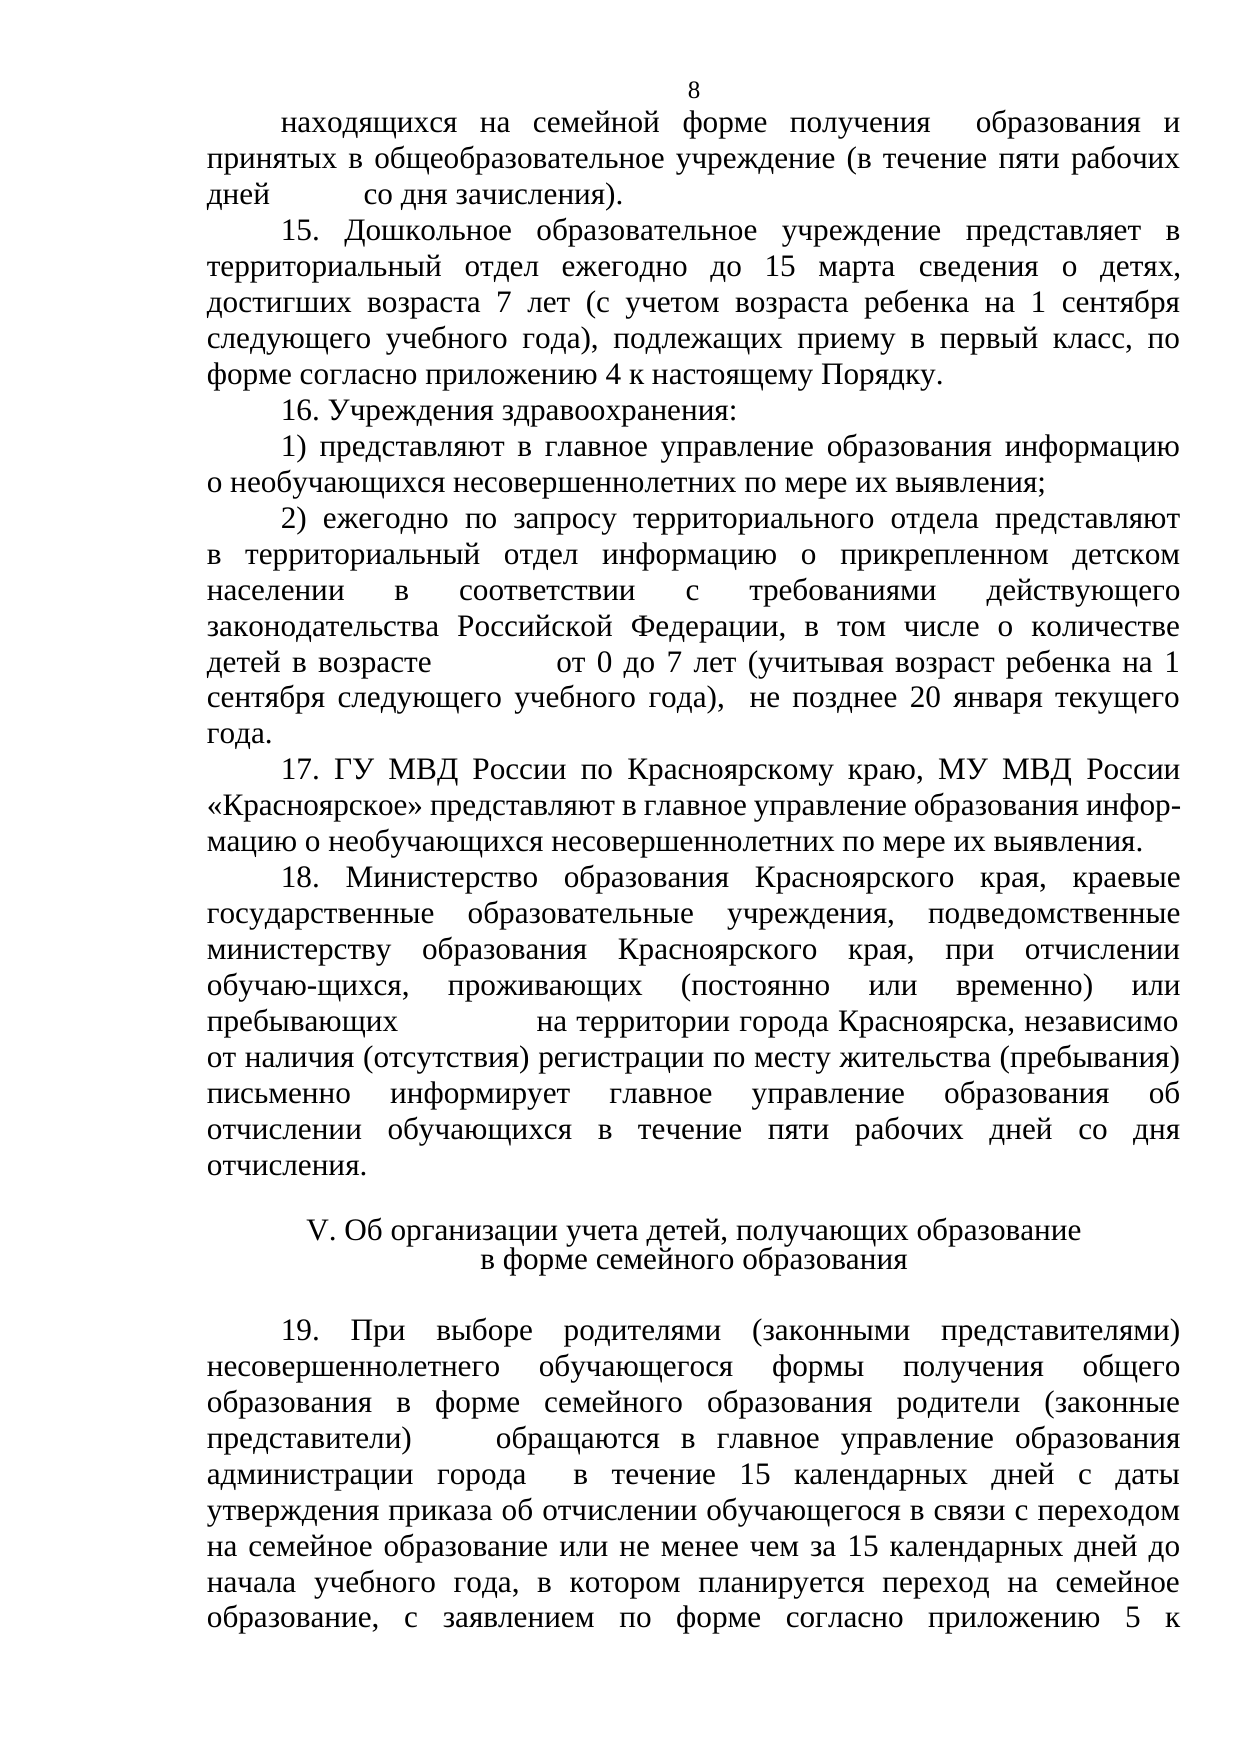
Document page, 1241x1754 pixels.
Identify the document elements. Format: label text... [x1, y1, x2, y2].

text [207, 1311, 1181, 1635]
title V. Об организации учета детей, получающих образование [207, 1218, 1181, 1247]
text 16. Учреждения здравоохранения: [207, 391, 1181, 427]
text 17. ГУ МВД России по Красноярскому краю, МУ МВД России «Красноярское» представляют в главное управление образования инфор- мацию о необучающихся несовершеннолетних по мере их выявления. [207, 751, 1181, 858]
text 18. Министерство образования Красноярского края, краевые государственные образовательные учреждения, подведомственные министерству образования Красноярского края, при отчислении обучаю-щихся, проживающих (постоянно или временно) или пребывающих на территории города Красноярска, независимо от наличия (отсутствия) регистрации по месту жительства (пребывания) письменно информирует главное управление образования об отчислении обучающихся в течение пяти рабочих дней со дня отчисления. [207, 858, 1181, 1182]
title в форме семейного образования [513, 1247, 1181, 1275]
text 1) представляют в главное управление образования информацию о необучающихся несовершеннолетних по мере их выявления; [207, 427, 1181, 499]
title в форме семейного образования [207, 1247, 511, 1275]
text 15. Дошкольное образовательное учреждение представляет в территориальный отдел ежегодно до 15 марта сведения о детях, достигших возраста 7 лет (с учетом возраста ребенка на 1 сентября следующего учебного года), подлежащих приему в первый класс, по форме согласно приложению 4 к настоящему Порядку. [207, 212, 1181, 391]
text находящихся на семейной форме получения образования и принятых в общеобразовательное учреждение (в течение пяти рабочих дней со дня зачисления). [207, 104, 1181, 212]
text 2) ежегодно по запросу территориального отдела представляют в территориальный отдел информацию о прикрепленном детском населении в соответствии с требованиями действующего законодательства Российской Федерации, в том числе о количестве детей в возрасте от 0 до 7 лет (учитывая возраст ребенка на 1 сентября следующего учебного года), не позднее 20 января текущего года. [207, 499, 1181, 751]
